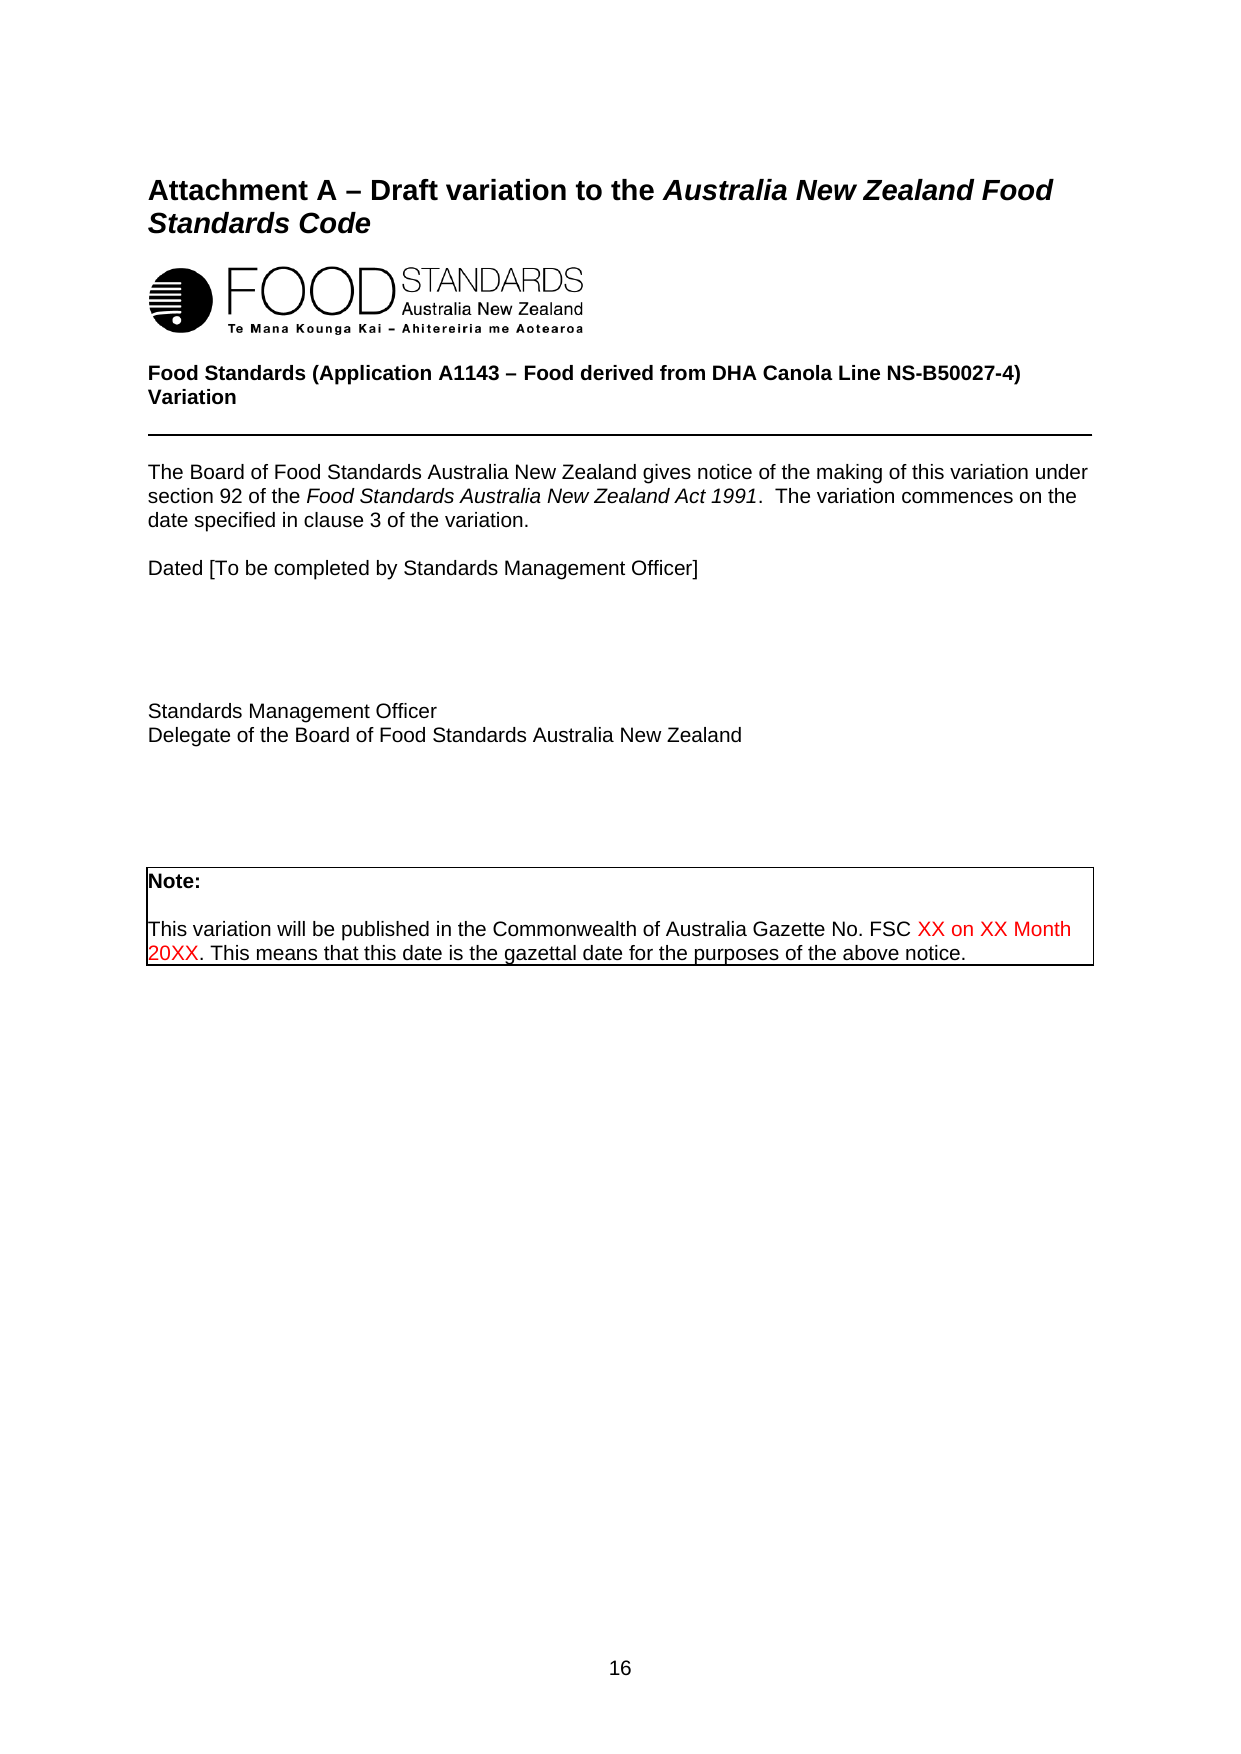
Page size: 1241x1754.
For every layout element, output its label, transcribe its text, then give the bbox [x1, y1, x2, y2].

text Standards Management Officer [148, 699, 1092, 723]
text The Board of Food Standards Australia New Zealand gives notice of the making of this variation under section 92 of the Food Standards Australia New Zealand Act 1991. The variation commences on the date specified in clause 3 of the variation. [148, 459, 1092, 531]
text Note: [148, 868, 1093, 892]
subtitle Attachment A – Draft variation to the Australia New Zealand Food Standards Code [148, 173, 1092, 240]
text Delegate of the Board of Food Standards Australia New Zealand [148, 723, 1092, 747]
text Dated [To be completed by Standards Management Officer] [148, 555, 1092, 579]
picture [147, 264, 584, 337]
text Food Standards (Application A1143 – Food derived from DHA Canola Line NS-B50027-4) Variation [148, 361, 1092, 408]
text This variation will be published in the Commonwealth of Australia Gazette No. FSC XX on XX Month 20XX. This means that this date is the gazettal date for the purposes of the above notice. [148, 915, 1093, 964]
